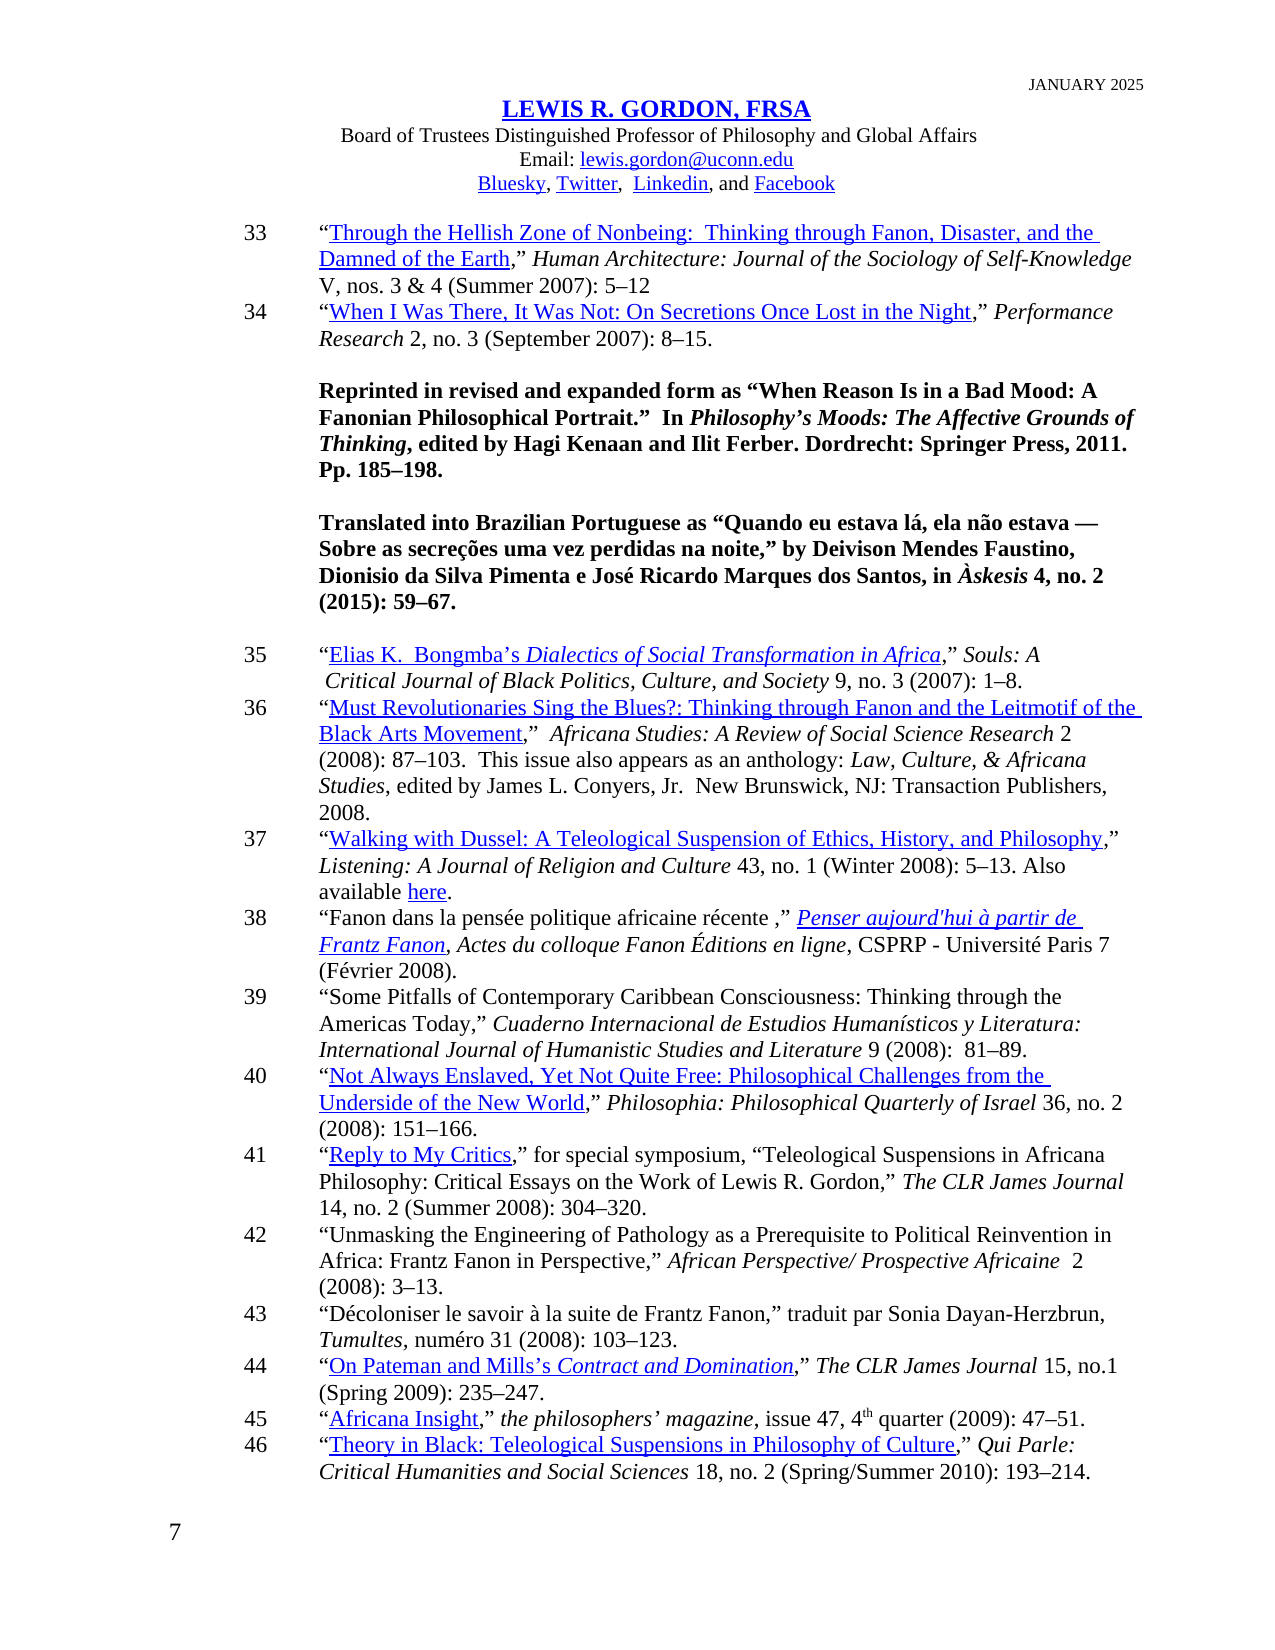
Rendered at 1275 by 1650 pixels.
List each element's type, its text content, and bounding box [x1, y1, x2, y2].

text 37 “Walking with Dussel: A Teleological Suspension of Ethics, History, and Philosophy,” Listening: A Journal of Religion and Culture 43, no. 1 (Winter 2008): 5–13. Also available here. [244, 825, 1144, 904]
text 45 “Africana Insight,” the philosophers’ magazine, issue 47, 4th quarter (2009): 47–51. [169, 1405, 1144, 1431]
text 43 “Décoloniser le savoir à la suite de Frantz Fanon,” traduit par Sonia Dayan-Herzbrun, Tumultes, numéro 31 (2008): 103–123. [244, 1300, 1144, 1352]
text 44 “On Pateman and Mills’s Contract and Domination,” The CLR James Journal 15, no.1 (Spring 2009): 235–247. [244, 1352, 1144, 1405]
list “Elias K. Bongmba’s Dialectics of Social Transformation in Africa,” Souls: A [244, 641, 1144, 667]
text 42 “Unmasking the Engineering of Pathology as a Prerequisite to Political Reinvention in Africa: Frantz Fanon in Perspective,” African Perspective/ Prospective Africaine 2 (2008): 3–13. [244, 1221, 1144, 1300]
text Critical Journal of Black Politics, Culture, and Society 9, no. 3 (2007): 1–8. [244, 667, 1144, 693]
text Reprinted in revised and expanded form as “When Reason Is in a Bad Mood: A Fanonian Philosophical Portrait.” In Philosophy’s Moods: The Affective Grounds of Thinking, edited by Hagi Kenaan and Ilit Ferber. Dordrecht: Springer Press, 2011. Pp. 185–198. [169, 377, 1144, 483]
text 33 “Through the Hellish Zone of Nonbeing: Thinking through Fanon, Disaster, and the Damned of the Earth,” Human Architecture: Journal of the Sociology of Self-Knowledge V, nos. 3 & 4 (Summer 2007): 5–12 [244, 219, 1144, 298]
text 36 “Must Revolutionaries Sing the Blues?: Thinking through Fanon and the Leitmotif of the Black Arts Movement,” Africana Studies: A Review of Social Science Research 2 (2008): 87–103. This issue also appears as an anthology: Law, Culture, & Africana Studies, edited by James L. Conyers, Jr. New Brunswick, NJ: Transaction Publishers, 2008. [244, 693, 1144, 825]
text 34 “When I Was There, It Was Not: On Secretions Once Lost in the Night,” Performance Research 2, no. 3 (September 2007): 8–15. [244, 298, 1144, 351]
text 41 “Reply to My Critics,” for special symposium, “Teleological Suspensions in Africana Philosophy: Critical Essays on the Work of Lewis R. Gordon,” The CLR James Journal 14, no. 2 (Summer 2008): 304–320. [244, 1142, 1144, 1221]
subtitle Translated into Brazilian Portuguese as “Quando eu estava lá, ela não estava — Sobre as secreções uma vez perdidas na noite,” by Deivison Mendes Faustino, Dionisio da Silva Pimenta e José Ricardo Marques dos Santos, in Àskesis 4, no. 2 (2015): 59–67. [319, 509, 1144, 614]
text 40 “Not Always Enslaved, Yet Not Quite Free: Philosophical Challenges from the Underside of the New World,” Philosophia: Philosophical Quarterly of Israel 36, no. 2 (2008): 151–166. [244, 1062, 1144, 1142]
text 46 “Theory in Black: Teleological Suspensions in Philosophy of Culture,” Qui Parle: Critical Humanities and Social Sciences 18, no. 2 (Spring/Summer 2010): 193–214. [169, 1431, 1144, 1484]
text 38 “Fanon dans la pensée politique africaine récente ,” Penser aujourd'hui à partir de Frantz Fanon, Actes du colloque Fanon Éditions en ligne, CSPRP - Université Paris 7 (Février 2008). [244, 904, 1144, 983]
text 39 “Some Pitfalls of Contemporary Caribbean Consciousness: Thinking through the Americas Today,” Cuaderno Internacional de Estudios Humanísticos y Literatura: International Journal of Humanistic Studies and Literature 9 (2008): 81–89. [244, 983, 1144, 1062]
